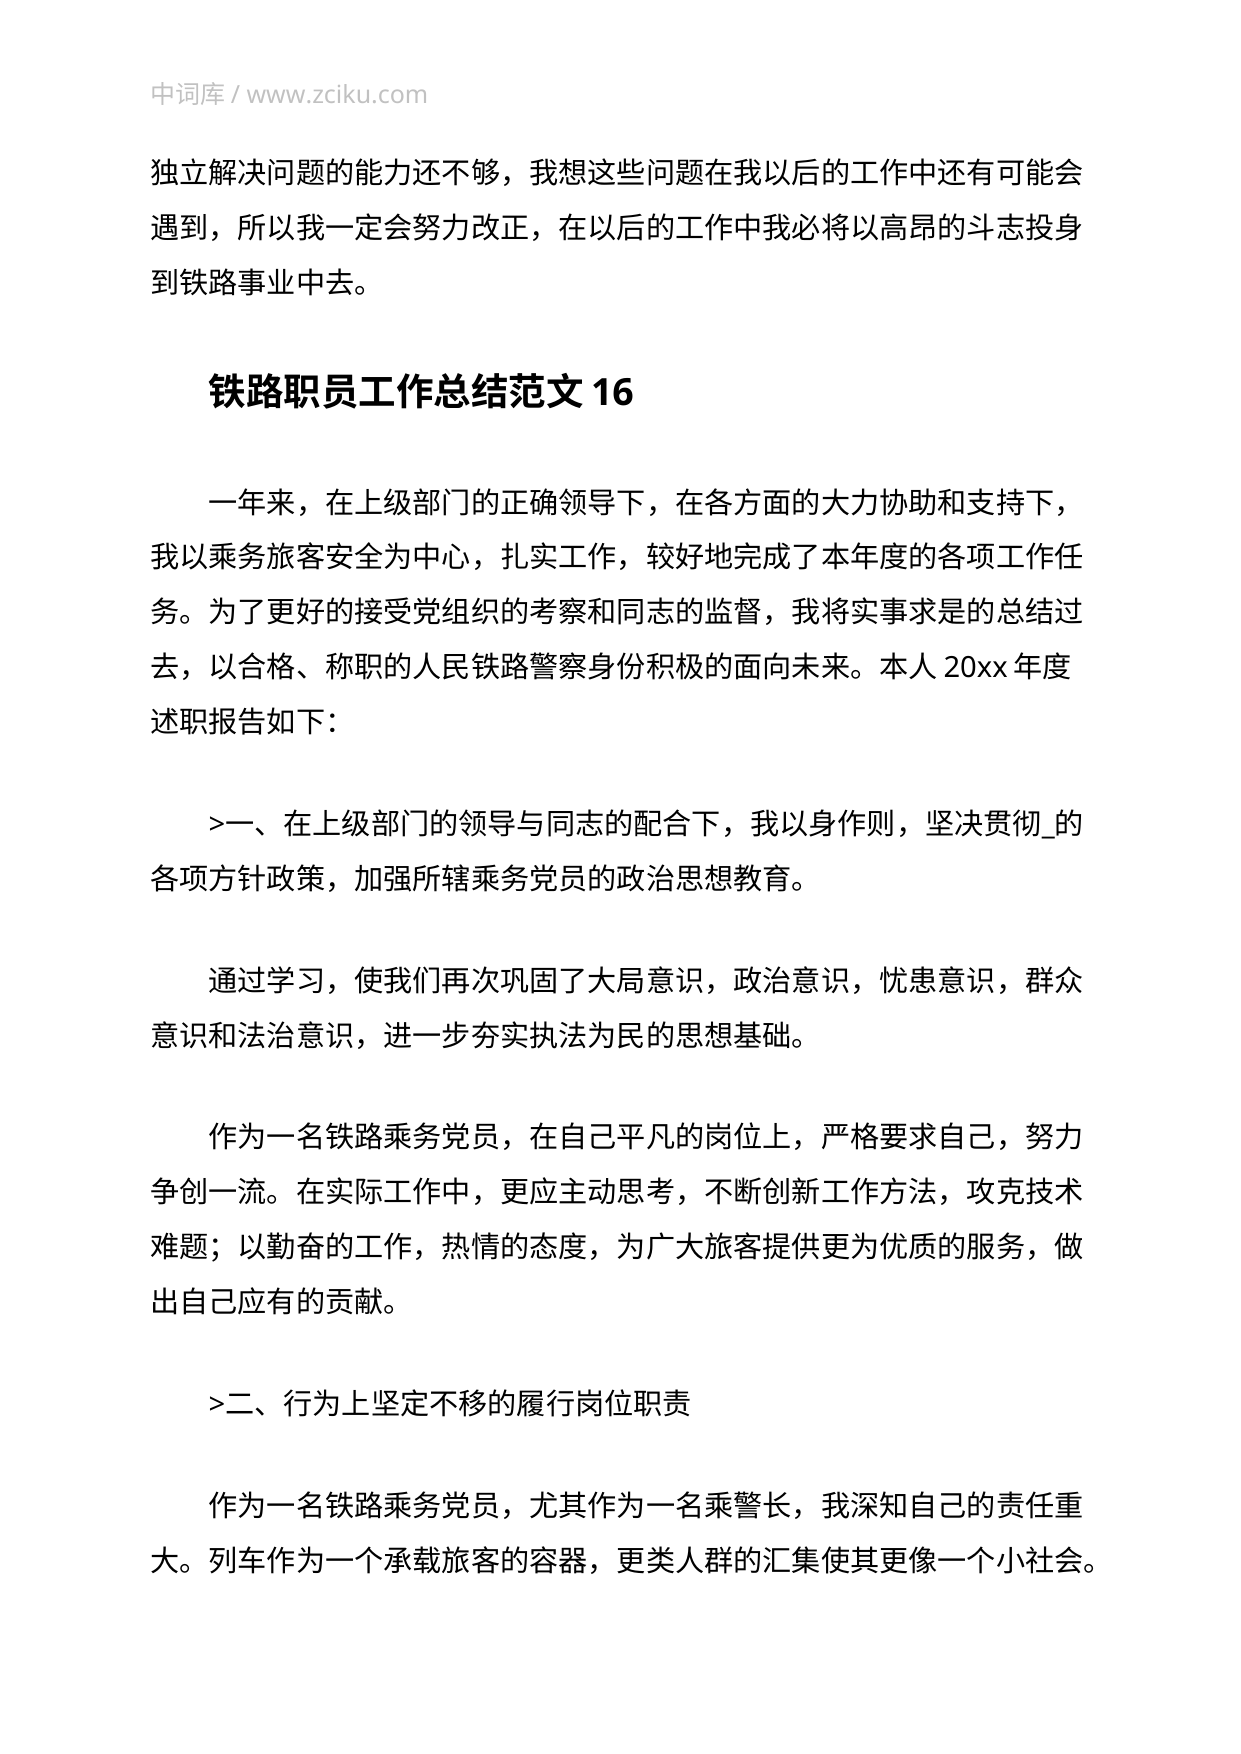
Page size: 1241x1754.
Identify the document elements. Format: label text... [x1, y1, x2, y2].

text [150, 1482, 1090, 1580]
text 通过学习，使我们再次巩固了大局意识，政治意识，忧患意识，群众意识和法治意识，进一步夯实执法为民的思想基础。 [150, 957, 1090, 1054]
text >一、在上级部门的领导与同志的配合下，我以身作则，坚决贯彻_的各项方针政策，加强所辖乘务党员的政治思想教育。 [150, 801, 1090, 898]
text 一年来，在上级部门的正确领导下，在各方面的大力协助和支持下，我以乘务旅客安全为中心，扎实工作，较好地完成了本年度的各项工作任务。为了更好的接受党组织的考察和同志的监督，我将实事求是的总结过去，以合格、称职的人民铁路警察身份积极的面向未来。本人20xx年度述职报告如下： [150, 479, 1090, 741]
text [150, 150, 1090, 302]
text >二、行为上坚定不移的履行岗位职责 [150, 1381, 1090, 1423]
text 铁路职员工作总结范文16 [150, 362, 1090, 416]
text 作为一名铁路乘务党员，在自己平凡的岗位上，严格要求自己，努力争创一流。在实际工作中，更应主动思考，不断创新工作方法，攻克技术难题；以勤奋的工作，热情的态度，为广大旅客提供更为优质的服务，做出自己应有的贡献。 [150, 1114, 1090, 1321]
